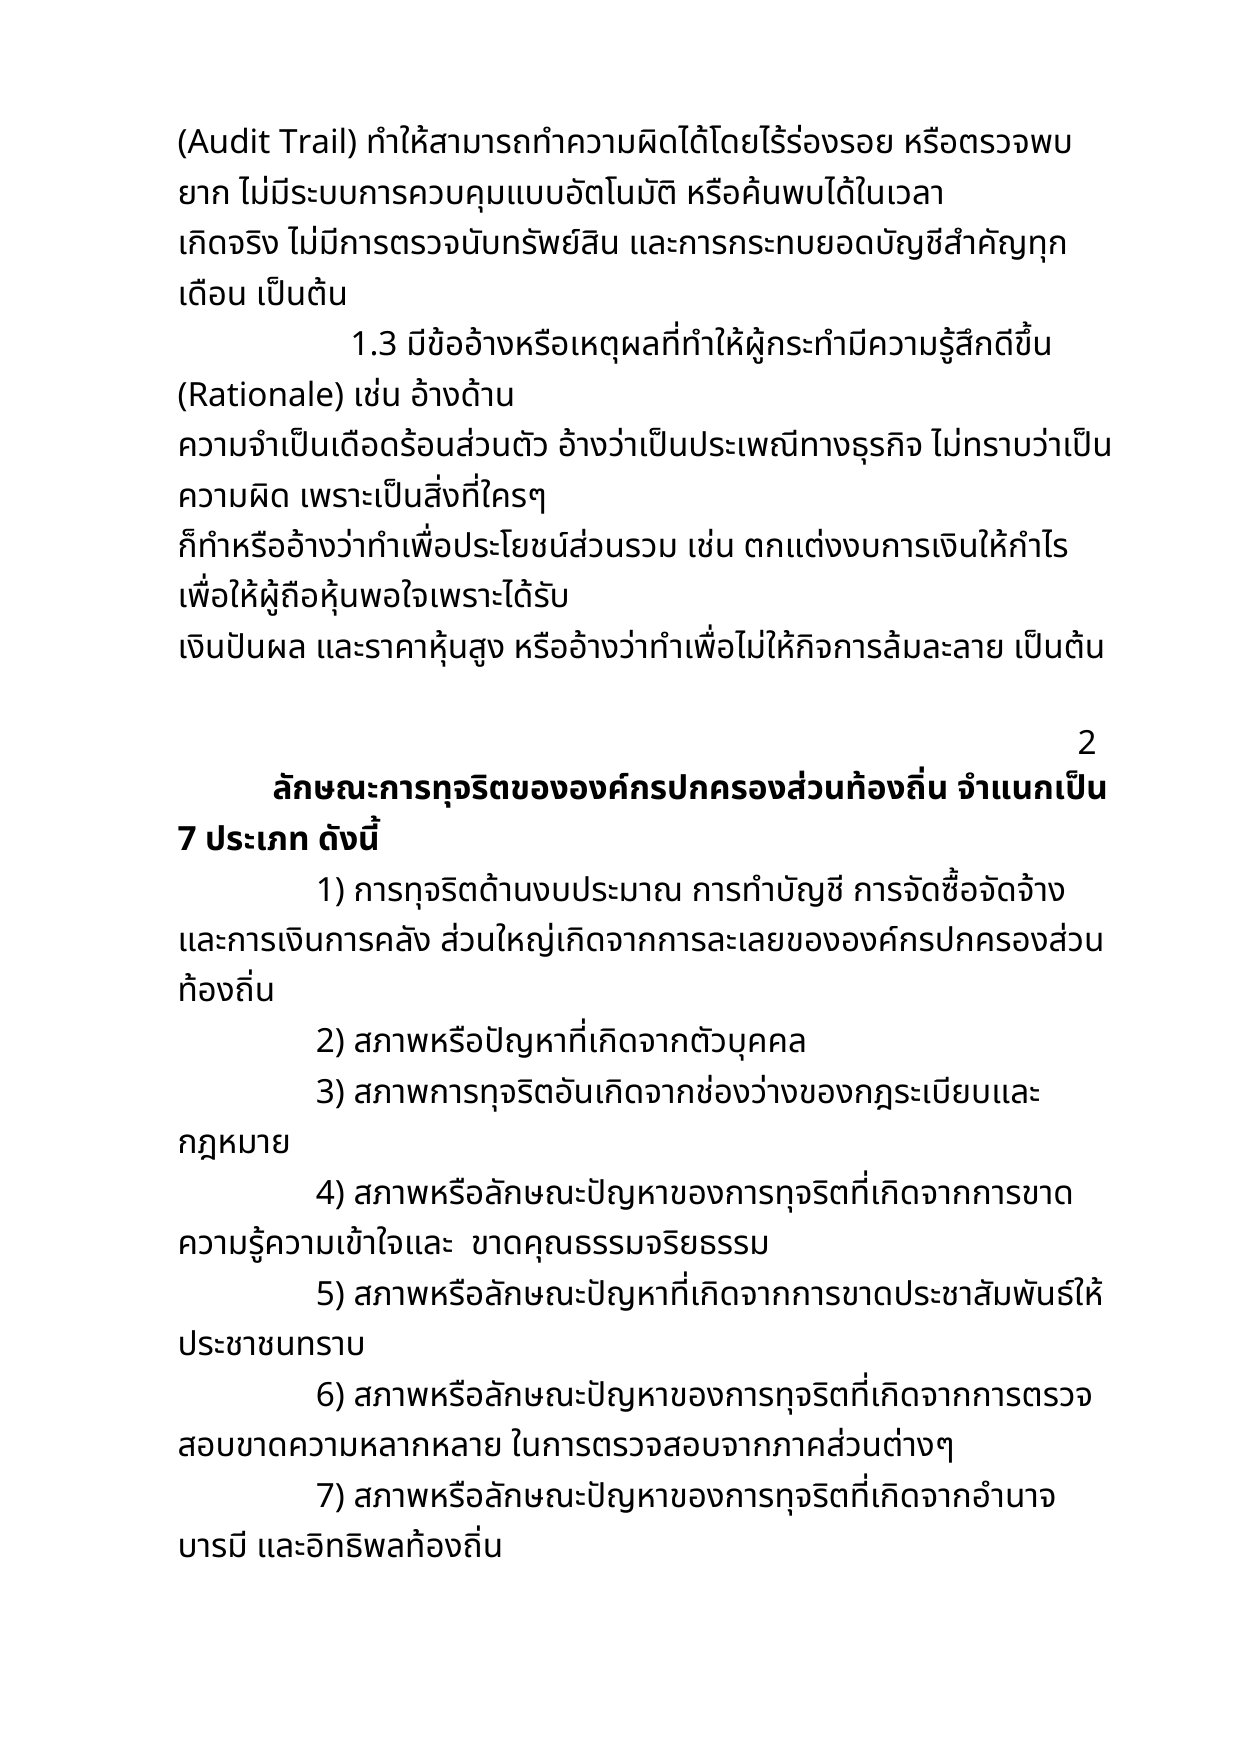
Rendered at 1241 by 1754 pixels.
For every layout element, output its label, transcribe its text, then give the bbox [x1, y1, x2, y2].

text ลักษณะการทุจริตขององค์กรปกครองส่วนท้องถิ่น จําแนกเป็น 7 ประเภท ดังนี้ [177, 764, 1122, 865]
text 6) สภาพหรือลักษณะปัญหาของการทุจริตที่เกิดจากการตรวจสอบขาดความหลากหลาย ในการตรวจสอบจากภาคส่วนต่างๆ [177, 1371, 1122, 1472]
text 4) สภาพหรือลักษณะปัญหาของการทุจริตที่เกิดจากการขาดความรู้ความเข้าใจและ ขาดคุณธรรมจริยธรรม [177, 1168, 1122, 1269]
text 3) สภาพการทุจริตอันเกิดจากช่องว่างของกฎระเบียบและกฎหมาย [177, 1067, 1122, 1168]
text 5) สภาพหรือลักษณะปัญหาที่เกิดจากการขาดประชาสัมพันธ์ให้ประชาชนทราบ [177, 1269, 1122, 1371]
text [177, 118, 1122, 320]
text 7) สภาพหรือลักษณะปัญหาของการทุจริตที่เกิดจากอำนาจ บารมี และอิทธิพลท้องถิ่น [177, 1472, 1122, 1573]
text 1.3 มีข้ออ้างหรือเหตุผลที่ทําให้ผู้กระทํามีความรู้สึกดีขึ้น (Rationale) เช่น อ้างด้าน ความจําเป็นเดือดร้อนส่วนตัว อ้างว่าเป็นประเพณีทางธุรกิจ ไม่ทราบว่าเป็นความผิด เพราะเป็นสิ่งที่ใครๆ ก็ทําหรืออ้างว่าทําเพื่อประโยชน์ส่วนรวม เช่น ตกแต่งงบการเงินให้กำไร เพื่อให้ผู้ถือหุ้นพอใจเพราะได้รับ เงินปันผล และราคาหุ้นสูง หรืออ้างว่าทำเพื่อไม่ให้กิจการล้มละลาย เป็นต้น [177, 320, 1122, 673]
text 2) สภาพหรือปัญหาที่เกิดจากตัวบุคคล [177, 1017, 1122, 1067]
text 2 [1077, 719, 1122, 764]
text 1) การทุจริตด้านงบประมาณ การทําบัญชี การจัดซื้อจัดจ้าง และการเงินการคลัง ส่วนใหญ่เกิดจากการละเลยขององค์กรปกครองส่วนท้องถิ่น [177, 865, 1122, 1017]
